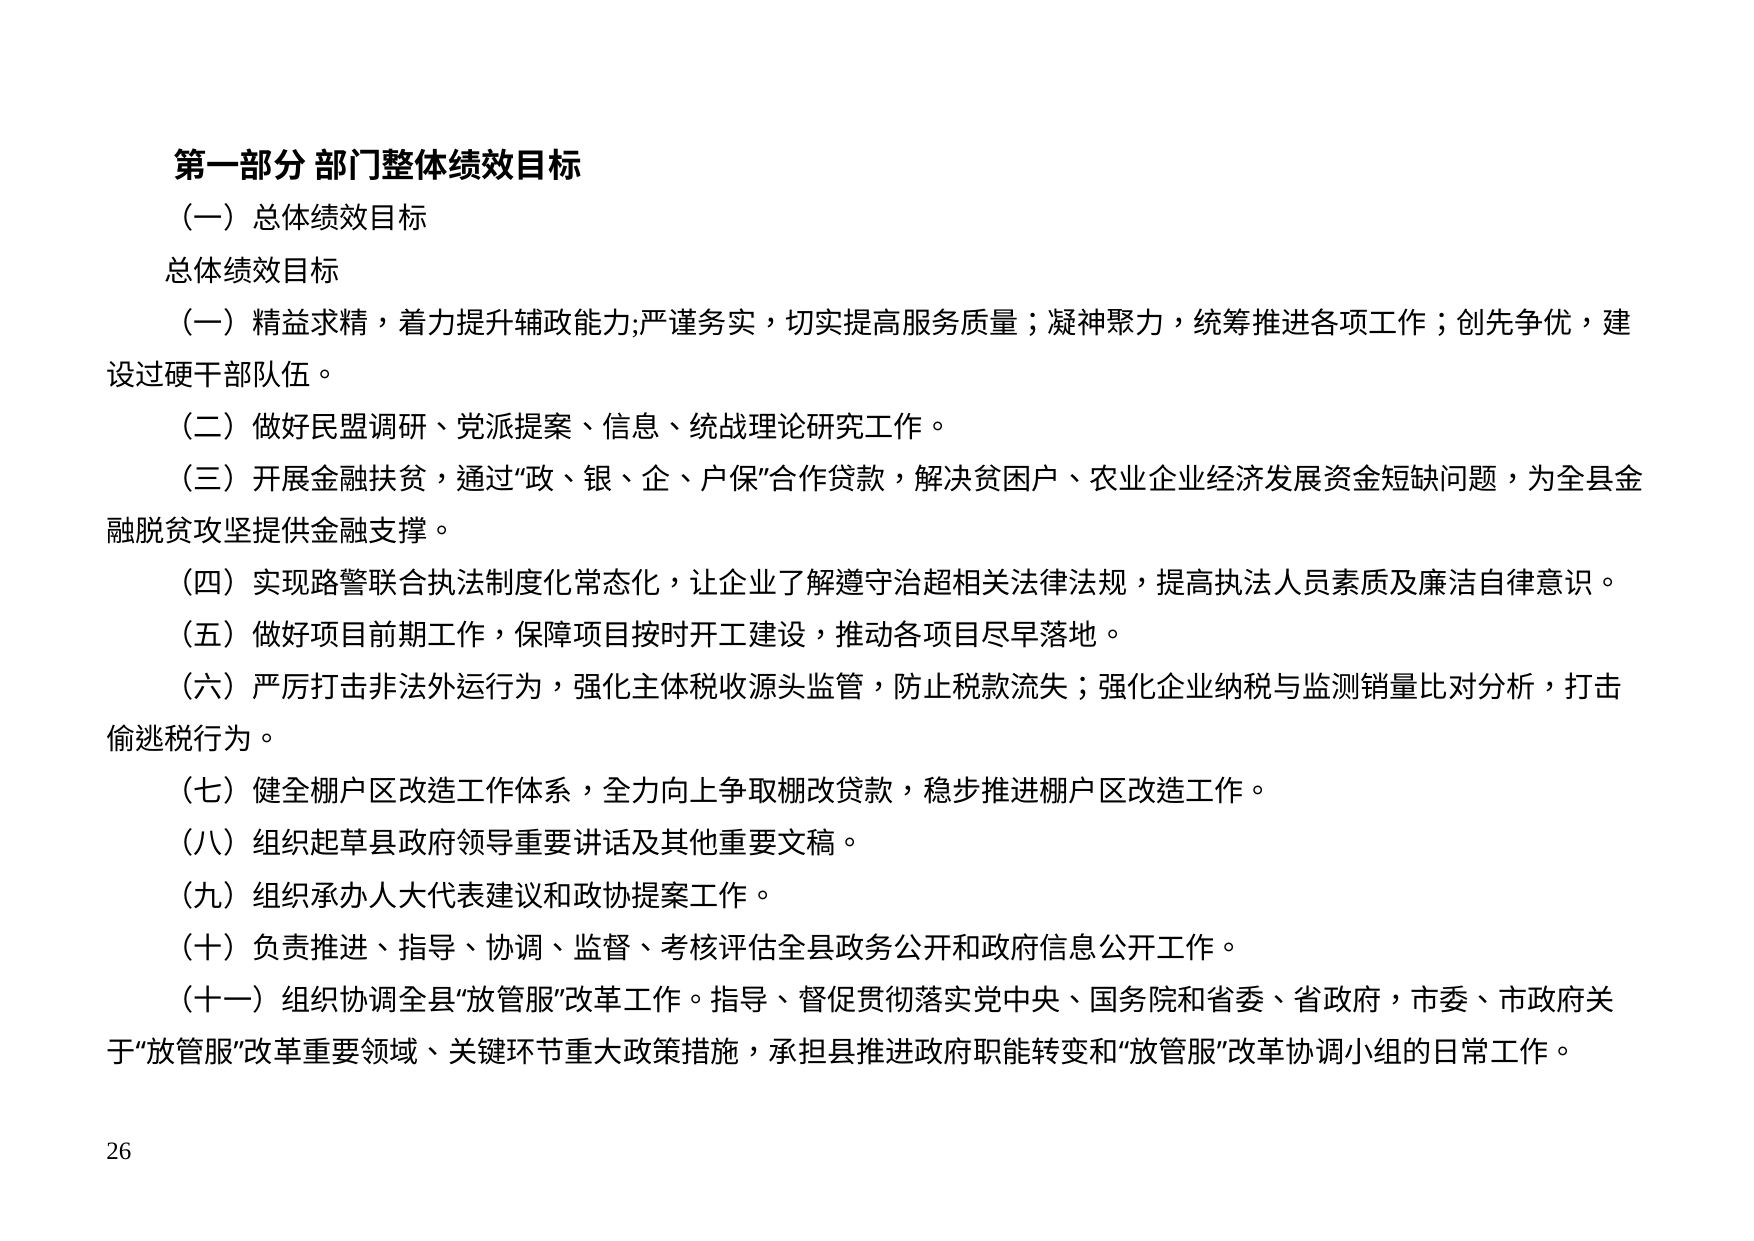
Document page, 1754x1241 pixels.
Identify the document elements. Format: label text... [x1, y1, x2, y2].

text （十）负责推进、指导、协调、监督、考核评估全县政务公开和政府信息公开工作。 [106, 916, 1648, 968]
text 第一部分 部门整体绩效目标 [106, 142, 1648, 187]
text （四）实现路警联合执法制度化常态化，让企业了解遵守治超相关法律法规，提高执法人员素质及廉洁自律意识。 [106, 552, 1648, 604]
text （七）健全棚户区改造工作体系，全力向上争取棚改贷款，稳步推进棚户区改造工作。 [106, 760, 1648, 812]
text （九）组织承办人大代表建议和政协提案工作。 [106, 864, 1648, 916]
text （三）开展金融扶贫，通过“政、银、企、户保”合作贷款，解决贫困户、农业企业经济发展资金短缺问题，为全县金融脱贫攻坚提供金融支撑。 [106, 448, 1648, 552]
text 总体绩效目标 [106, 239, 1648, 291]
text （十一）组织协调全县“放管服”改革工作。指导、督促贯彻落实党中央、国务院和省委、省政府，市委、市政府关于“放管服”改革重要领域、关键环节重大政策措施，承担县推进政府职能转变和“放管服”改革协调小组的日常工作。 [106, 968, 1648, 1073]
text （八）组织起草县政府领导重要讲话及其他重要文稿。 [106, 812, 1648, 864]
text （一）精益求精，着力提升辅政能力;严谨务实，切实提高服务质量；凝神聚力，统筹推进各项工作；创先争优，建设过硬干部队伍。 [106, 291, 1648, 396]
text （五）做好项目前期工作，保障项目按时开工建设，推动各项目尽早落地。 [106, 604, 1648, 656]
text （一）总体绩效目标 [106, 187, 1648, 239]
text （二）做好民盟调研、党派提案、信息、统战理论研究工作。 [106, 396, 1648, 448]
text （六）严厉打击非法外运行为，强化主体税收源头监管，防止税款流失；强化企业纳税与监测销量比对分析，打击偷逃税行为。 [106, 656, 1648, 760]
